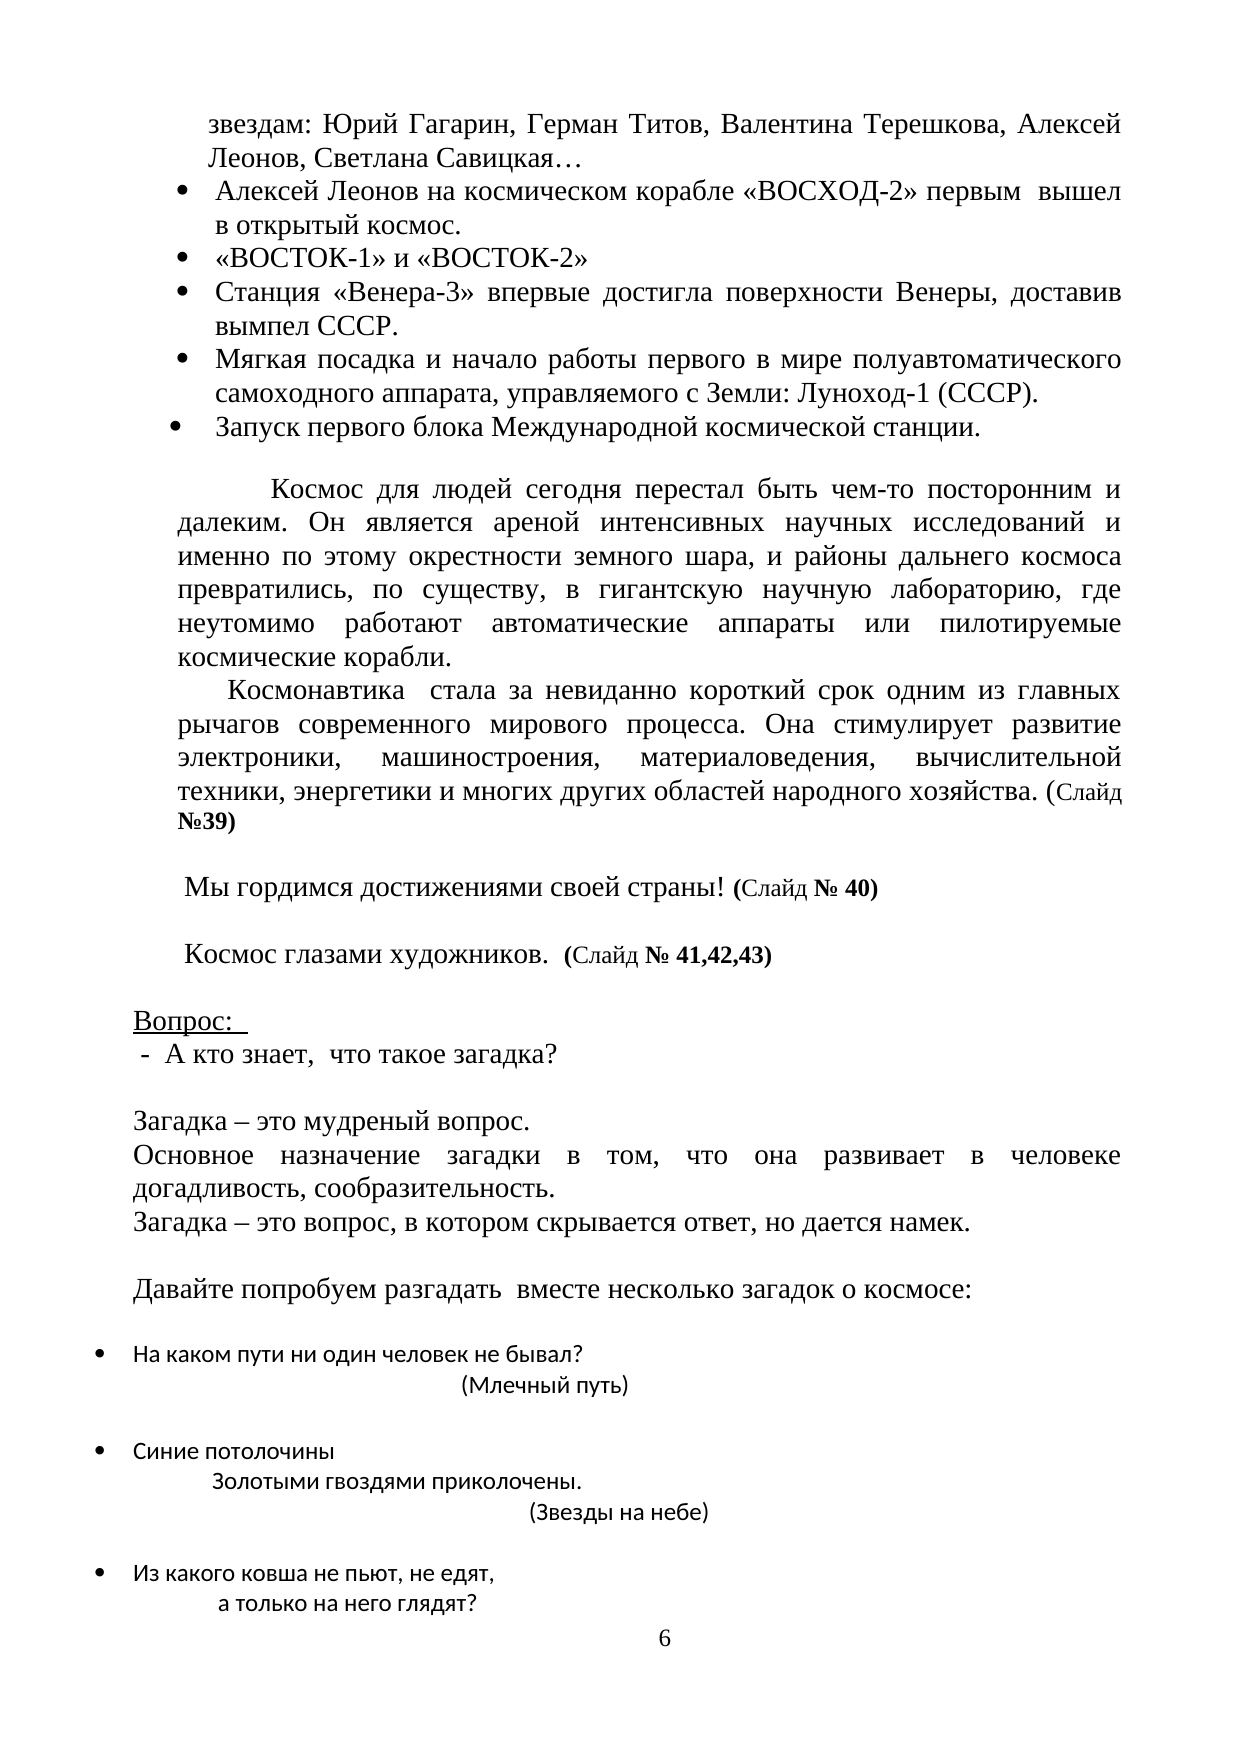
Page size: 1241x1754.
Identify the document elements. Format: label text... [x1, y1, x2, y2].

text (Млечный путь) [133, 1369, 1122, 1399]
text Космонавтика стала за невиданно короткий срок одним из главных рычагов современного мирового процесса. Она стимулирует развитие электроники, машиностроения, материаловедения, вычислительной техники, энергетики и многих других областей народного хозяйства. (Слайд №39) [177, 672, 1122, 835]
list Алексей Леонов на космическом корабле «ВОСХОД-2» первым вышел в открытый космос. [177, 173, 1122, 241]
text Загадка – это мудреный вопрос. [133, 1103, 1122, 1137]
text (Звезды на небе) [133, 1496, 1122, 1527]
text - А кто знает, что такое загадка? [133, 1036, 1122, 1070]
text Золотыми гвоздями приколочены. [133, 1466, 1122, 1496]
list Станция «Венера-3» впервые достигла поверхности Венеры, доставив вымпел СССР. [177, 274, 1122, 341]
text Вопрос: [133, 1003, 1122, 1036]
list «ВОСТОК-1» и «ВОСТОК-2» [177, 241, 1122, 274]
text а только на него глядят? [133, 1588, 1122, 1618]
list Космос для людей сегодня перестал быть чем-то посторонним и далеким. Он является ареной интенсивных научных исследований и именно по этому окрестности земного шара, и районы дальнего космоса превратились, по существу, в гигантскую научную лабораторию, где неутомимо работают автоматические аппараты или пилотируемые космические корабли. [177, 471, 1122, 672]
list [170, 106, 1122, 173]
text Давайте попробуем разгадать вместе несколько загадок о космосе: [133, 1271, 1122, 1305]
list Мягкая посадка и начало работы первого в мире полуавтоматического самоходного аппарата, управляемого с Земли: Луноход-1 (СССР). [177, 341, 1122, 409]
text Мы гордимся достижениями своей страны! (Слайд № 40) [133, 869, 1122, 902]
text Загадка – это вопрос, в котором скрывается ответ, но дается намек. [133, 1204, 1122, 1238]
text Основное назначение загадки в том, что она развивает в человеке догадливость, сообразительность. [133, 1137, 1122, 1204]
list На каком пути ни один человек не бывал? [95, 1338, 1122, 1369]
list Синие потолочины [95, 1435, 1122, 1466]
list Из какого ковша не пьют, не едят, [95, 1557, 1122, 1588]
text Космос глазами художников. (Слайд № 41,42,43) [133, 936, 1122, 969]
list Запуск первого блока Международной космической станции. [170, 409, 1122, 442]
